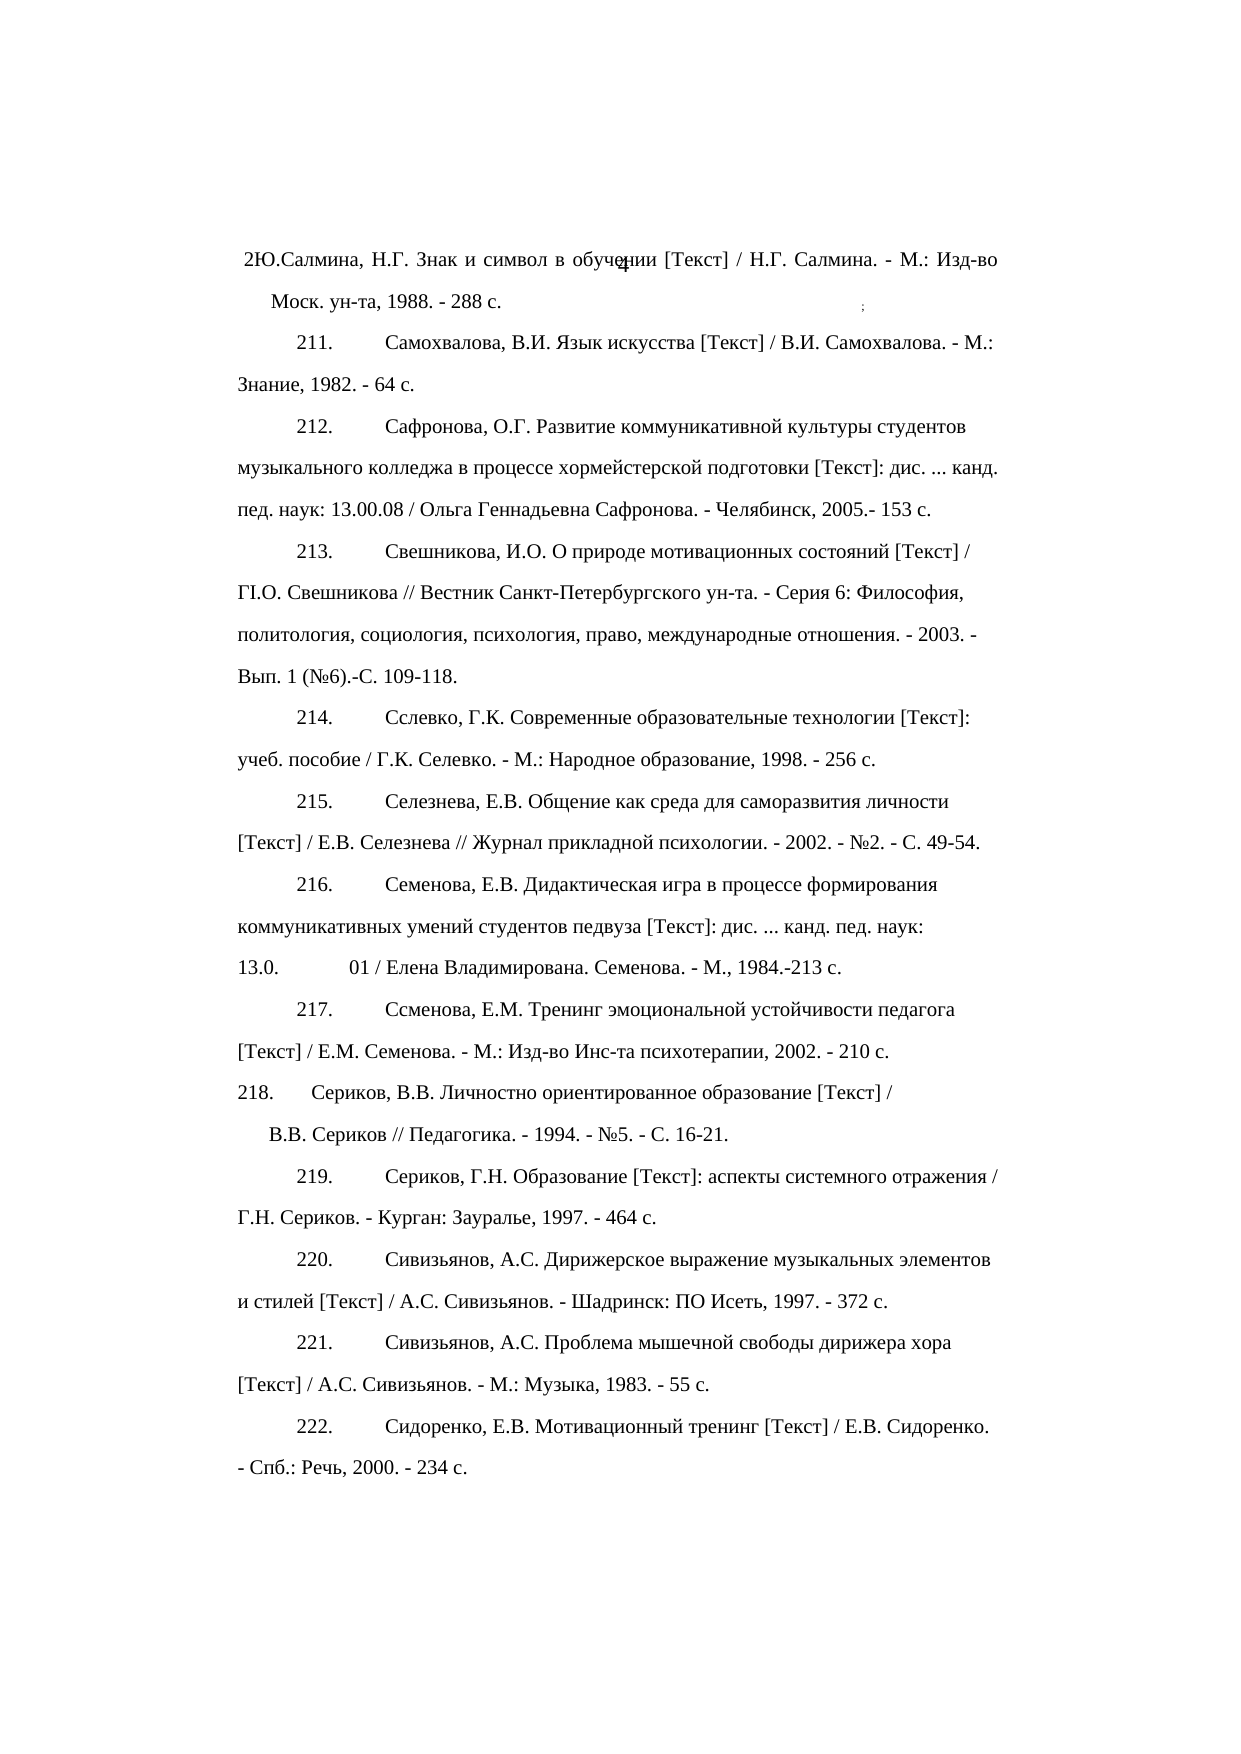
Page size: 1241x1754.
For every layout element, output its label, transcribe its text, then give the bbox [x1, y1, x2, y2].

list Сслевко, Г.К. Современные образовательные технологии [Текст]: учеб. пособие / Г.К. Селевко. - М.: Народное образование, 1998. - 256 с. [237, 691, 999, 775]
list Свешникова, И.О. О природе мотивационных состояний [Текст] / ГІ.О. Свешникова // Вестник Санкт-Петербургского ун-та. - Серия 6: Философия, политология, социология, психология, право, международные отношения. - 2003. - Вып. 1 (№6).-С. 109-118. [237, 525, 999, 691]
text В.В. Сериков // Педагогика. - 1994. - №5. - С. 16-21. [268, 1108, 1005, 1150]
list Ссменова, Е.М. Тренинг эмоциональной устойчивости педагога [Текст] / Е.М. Семенова. - М.: Изд-во Инс-та психотерапии, 2002. - 210 с. [237, 983, 1001, 1066]
list Сафронова, О.Г. Развитие коммуникативной культуры студентов музыкального колледжа в процессе хормейстерской подготовки [Текст]: дис. ... канд. пед. наук: 13.00.08 / Ольга Геннадьевна Сафронова. - Челябинск, 2005.- 153 с. [237, 400, 999, 525]
list Сериков, В.В. Личностно ориентированное образование [Текст] / [237, 1066, 1005, 1108]
list Сивизьянов, А.С. Проблема мышечной свободы дирижера хора [Текст] / А.С. Сивизьянов. - М.: Музыка, 1983. - 55 с. [237, 1316, 1001, 1400]
list Сериков, Г.Н. Образование [Текст]: аспекты системного отражения / Г.Н. Сериков. - Курган: Зауралье, 1997. - 464 с. [237, 1150, 1001, 1233]
list Самохвалова, В.И. Язык искусства [Текст] / В.И. Самохвалова. - М.: Знание, 1982. - 64 с. [237, 316, 999, 400]
list Селезнева, Е.В. Общение как среда для саморазвития личности [Текст] / Е.В. Селезнева // Журнал прикладной психологии. - 2002. - №2. - С. 49-54. [237, 775, 1001, 858]
list Сидоренко, Е.В. Мотивационный тренинг [Текст] / Е.В. Сидоренко. - Спб.: Речь, 2000. - 234 с. [237, 1400, 1001, 1483]
list Сивизьянов, А.С. Дирижерское выражение музыкальных элементов и стилей [Текст] / А.С. Сивизьянов. - Шадринск: ПО Исеть, 1997. - 372 с. [237, 1233, 1001, 1316]
list Семенова, Е.В. Дидактическая игра в процессе формирования коммуникативных умений студентов педвуза [Текст]: дис. ... канд. пед. наук: [237, 858, 1001, 941]
list 01 / Елена Владимирована. Семенова. - М., 1984.-213 с. [237, 941, 1005, 983]
text 2Ю.Салмина, Н.Г. Знак и символ в обучении [Текст] / Н.Г. Салмина. - М.: Изд-во Моск. ун-та, 1988. - 288 с. ; [243, 233, 999, 316]
